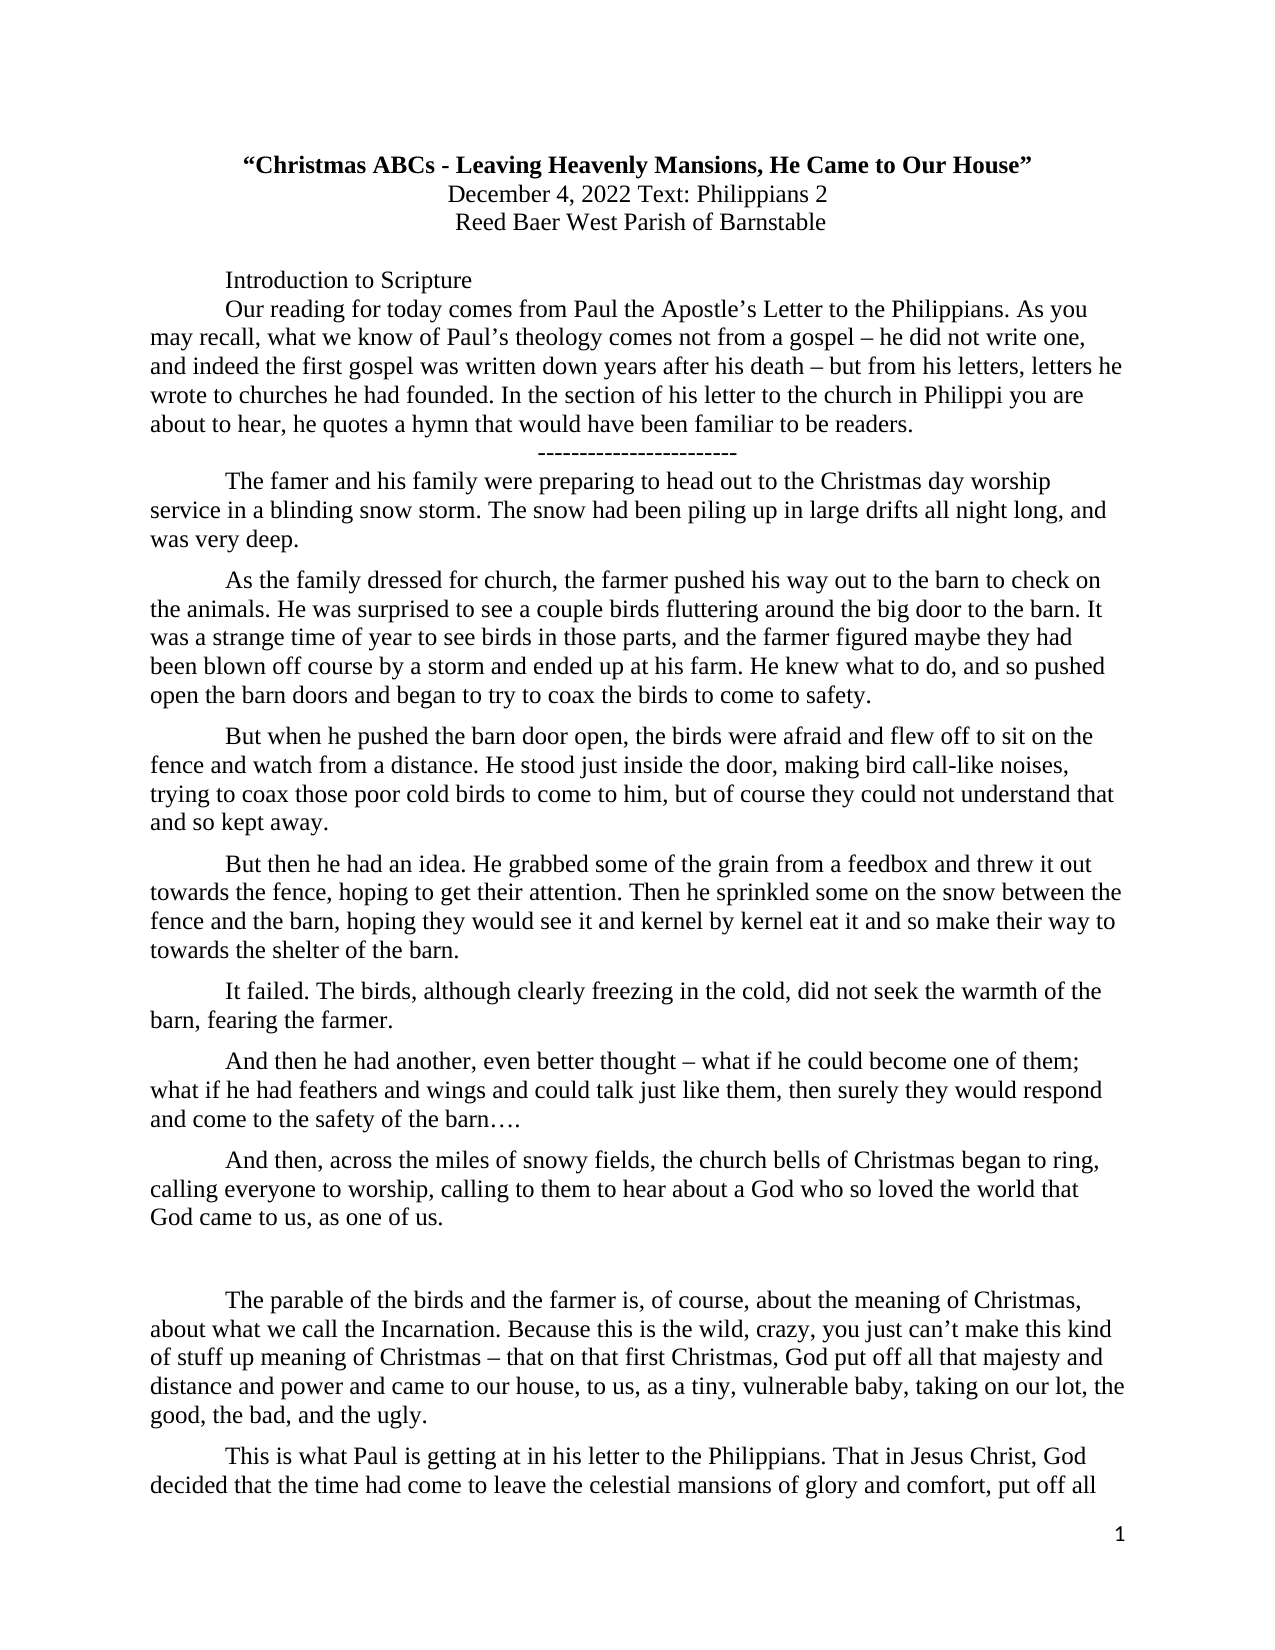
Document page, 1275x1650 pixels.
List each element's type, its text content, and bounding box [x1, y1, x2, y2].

text Our reading for today comes from Paul the Apostle’s Letter to the Philippians. As you may recall, what we know of Paul’s theology comes not from a gospel – he did not write one, and indeed the first gospel was written down years after his death – but from his letters, letters he wrote to churches he had founded. In the section of his letter to the church in Philippi you are about to hear, he quotes a hymn that would have been familiar to be readers. [150, 294, 1125, 437]
text ------------------------ [150, 437, 1125, 466]
text But then he had an idea. He grabbed some of the grain from a feedbox and threw it out towards the fence, hoping to get their attention. Then he sprinkled some on the snow between the fence and the barn, hoping they would see it and kernel by kernel eat it and so make their way to towards the shelter of the barn. [150, 849, 1125, 964]
text Introduction to Scripture [150, 265, 1125, 294]
text And then he had another, even better thought – what if he could become one of them; what if he had feathers and wings and could talk just like them, then surely they would respond and come to the safety of the barn…. [150, 1046, 1125, 1132]
text Reed Baer West Parish of Barnstable [150, 207, 1125, 236]
text The famer and his family were preparing to head out to the Christmas day worship service in a blinding snow storm. The snow had been piling up in large drifts all night long, and was very deep. [150, 466, 1125, 552]
text As the family dressed for church, the farmer pushed his way out to the barn to check on the animals. He was surprised to see a couple birds fluttering around the big door to the barn. It was a strange time of year to see birds in those parts, and the farmer figured maybe they had been blown off course by a storm and ended up at his farm. He knew what to do, and so pushed open the barn doors and began to try to coax the birds to come to safety. [150, 565, 1125, 709]
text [150, 1441, 1125, 1499]
text “Christmas ABCs - Leaving Heavenly Mansions, He Came to Our House” [150, 150, 1125, 179]
text December 4, 2022 Text: Philippians 2 [150, 179, 1125, 207]
text It failed. The birds, although clearly freezing in the cold, did not seek the warmth of the barn, fearing the farmer. [150, 976, 1125, 1034]
text The parable of the birds and the farmer is, of course, about the meaning of Christmas, about what we call the Incarnation. Because this is the wild, crazy, you just can’t make this kind of stuff up meaning of Christmas – that on that first Christmas, God put off all that majesty and distance and power and came to our house, to us, as a tiny, vulnerable baby, taking on our lot, the good, the bad, and the ugly. [150, 1285, 1125, 1429]
text And then, across the miles of snowy fields, the church bells of Christmas began to ring, calling everyone to worship, calling to them to hear about a God who so loved the world that God came to us, as one of us. [150, 1145, 1125, 1231]
text But when he pushed the barn door open, the birds were afraid and flew off to sit on the fence and watch from a distance. He stood just inside the door, making bird call-like noises, trying to coax those poor cold birds to come to him, but of course they could not understand that and so kept away. [150, 721, 1125, 836]
